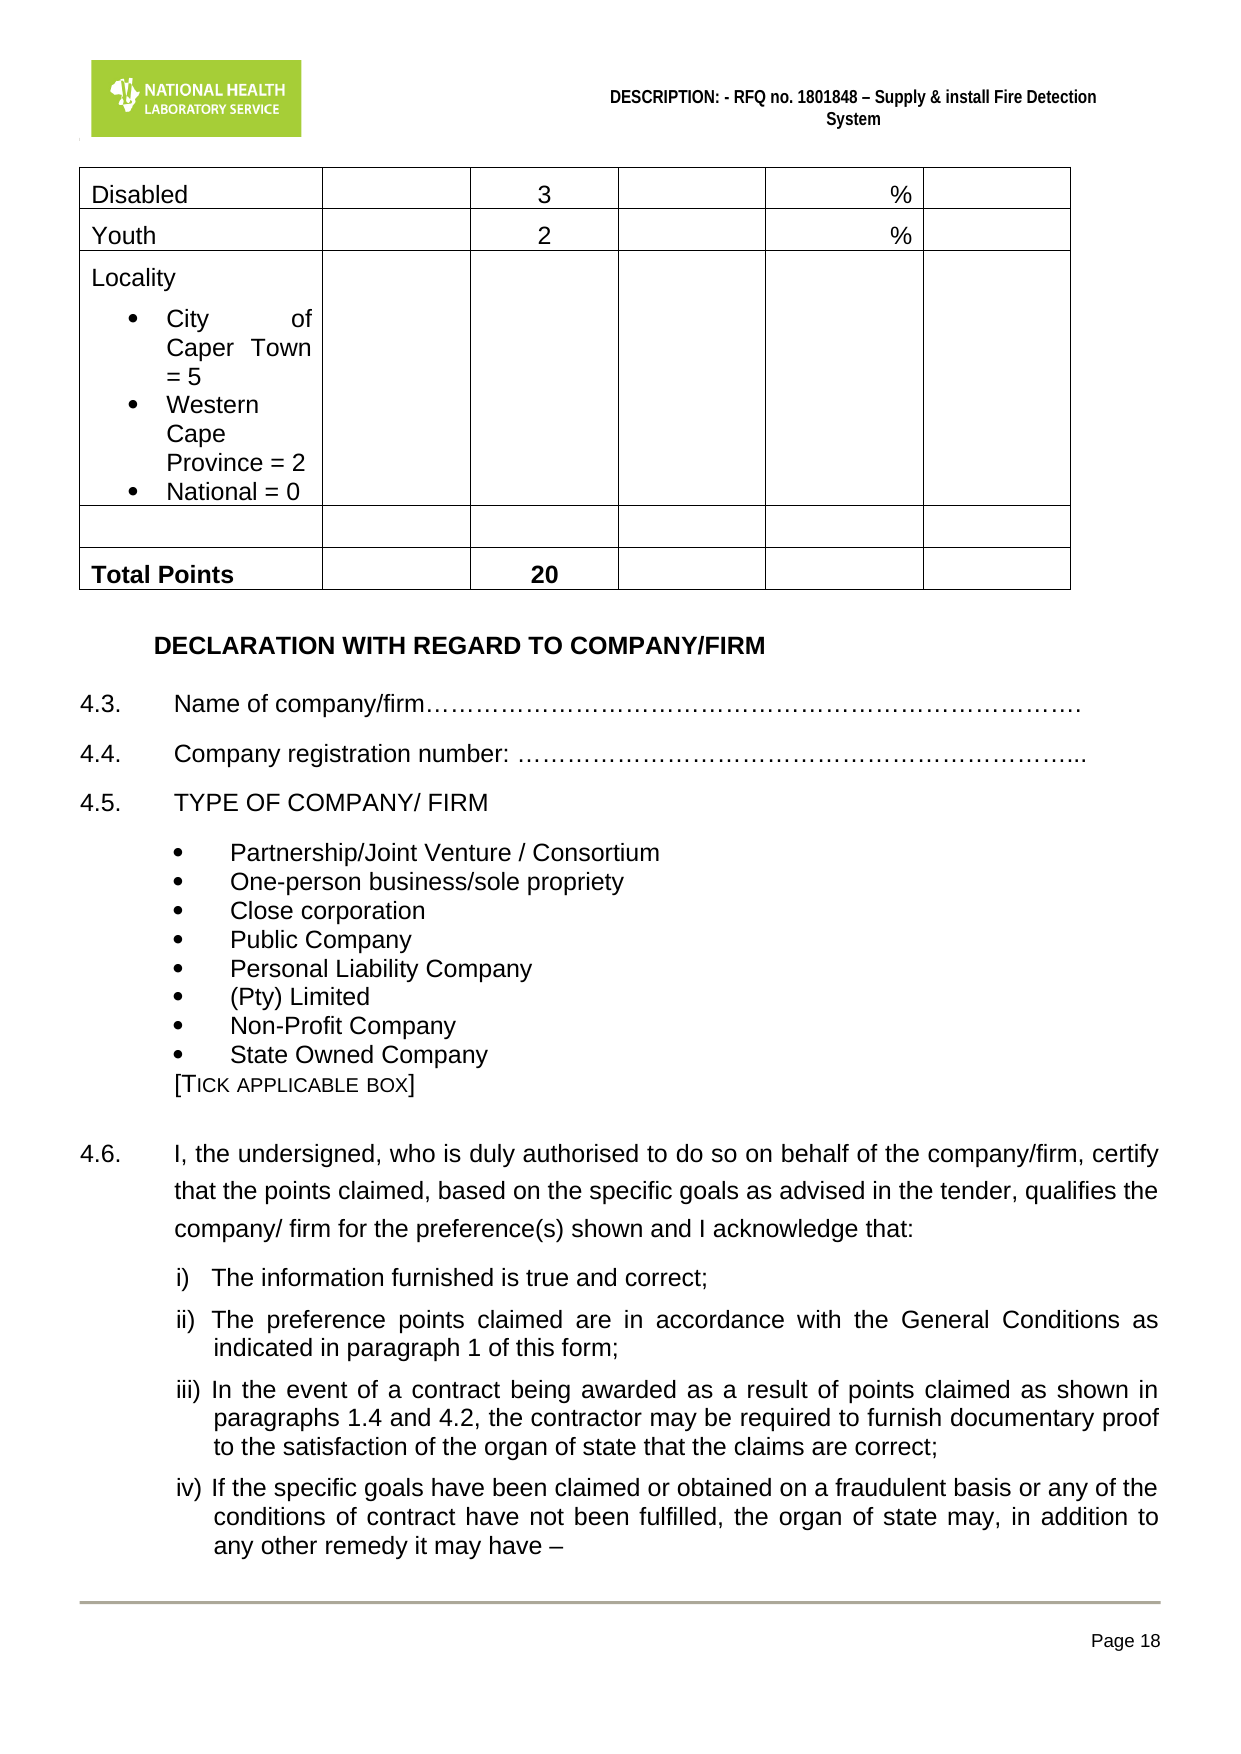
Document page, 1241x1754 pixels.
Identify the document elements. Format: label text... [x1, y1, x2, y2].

table_cell [924, 209, 1070, 250]
list If the specific goals have been claimed or obtained on a fraudulent basis or any of the conditions of contract have not been fulfilled, the organ of state may, in addition to any other remedy it may have – [176, 1473, 1161, 1559]
table_cell [323, 251, 470, 505]
table_cell 20 [471, 548, 618, 589]
text State Owned Company [173, 1040, 1161, 1069]
list Company registration number: …………………………………………………………... [80, 738, 1151, 767]
table_cell [924, 251, 1070, 505]
list In the event of a contract being awarded as a result of points claimed as shown in paragraphs 1.4 and 4.2, the contractor may be required to furnish documentary proof to the satisfaction of the organ of state that the claims are correct; [176, 1374, 1161, 1461]
table_cell [323, 506, 470, 547]
text [Tick applicable box] [174, 1069, 1161, 1098]
text (Pty) Limited [173, 982, 1161, 1011]
table_cell % [766, 168, 923, 208]
table_cell % [766, 209, 923, 250]
table_cell Youth [80, 209, 322, 250]
list Name of company/firm……………………………………………………………………. [80, 689, 1161, 717]
table_cell [924, 506, 1070, 547]
table_cell [619, 506, 765, 547]
table_cell [323, 168, 470, 208]
text Public Company [173, 925, 1161, 953]
table_cell 2 [471, 209, 618, 250]
text Partnership/Joint Venture / Consortium [173, 838, 1161, 867]
table_cell Locality City of Caper Town = 5 Western Cape Province = 2 National = 0 [80, 251, 322, 505]
table_cell Total Points [80, 548, 322, 589]
table_cell [323, 548, 470, 589]
table_cell [619, 209, 765, 250]
table_cell [471, 251, 618, 505]
list TYPE OF COMPANY/ FIRM [80, 788, 1161, 817]
table_cell [80, 506, 322, 547]
table_cell Disabled [80, 168, 322, 208]
table_cell [924, 548, 1070, 589]
list The information furnished is true and correct; [176, 1263, 1161, 1292]
table_cell [619, 548, 765, 589]
table_cell [619, 168, 765, 208]
text Personal Liability Company [173, 953, 1161, 982]
table_cell [323, 209, 470, 250]
list The preference points claimed are in accordance with the General Conditions as indicated in paragraph 1 of this form; [176, 1304, 1161, 1362]
list I, the undersigned, who is duly authorised to do so on behalf of the company/firm, certify that the points claimed, based on the specific goals as advised in the tender, qualifies the company/ firm for the preference(s) shown and I acknowledge that: [80, 1139, 1161, 1242]
table_cell [924, 168, 1070, 208]
table_cell [766, 506, 923, 547]
text Close corporation [173, 896, 1161, 925]
table_cell [471, 506, 618, 547]
table_cell [766, 251, 923, 505]
picture [91, 60, 302, 137]
table_cell 3 [471, 168, 618, 208]
text DECLARATION WITH REGARD TO COMPANY/FIRM [80, 631, 1161, 660]
table_cell [766, 548, 923, 589]
text One-person business/sole propriety [173, 867, 1161, 896]
table_cell [619, 251, 765, 505]
text Non-Profit Company [173, 1011, 1161, 1040]
